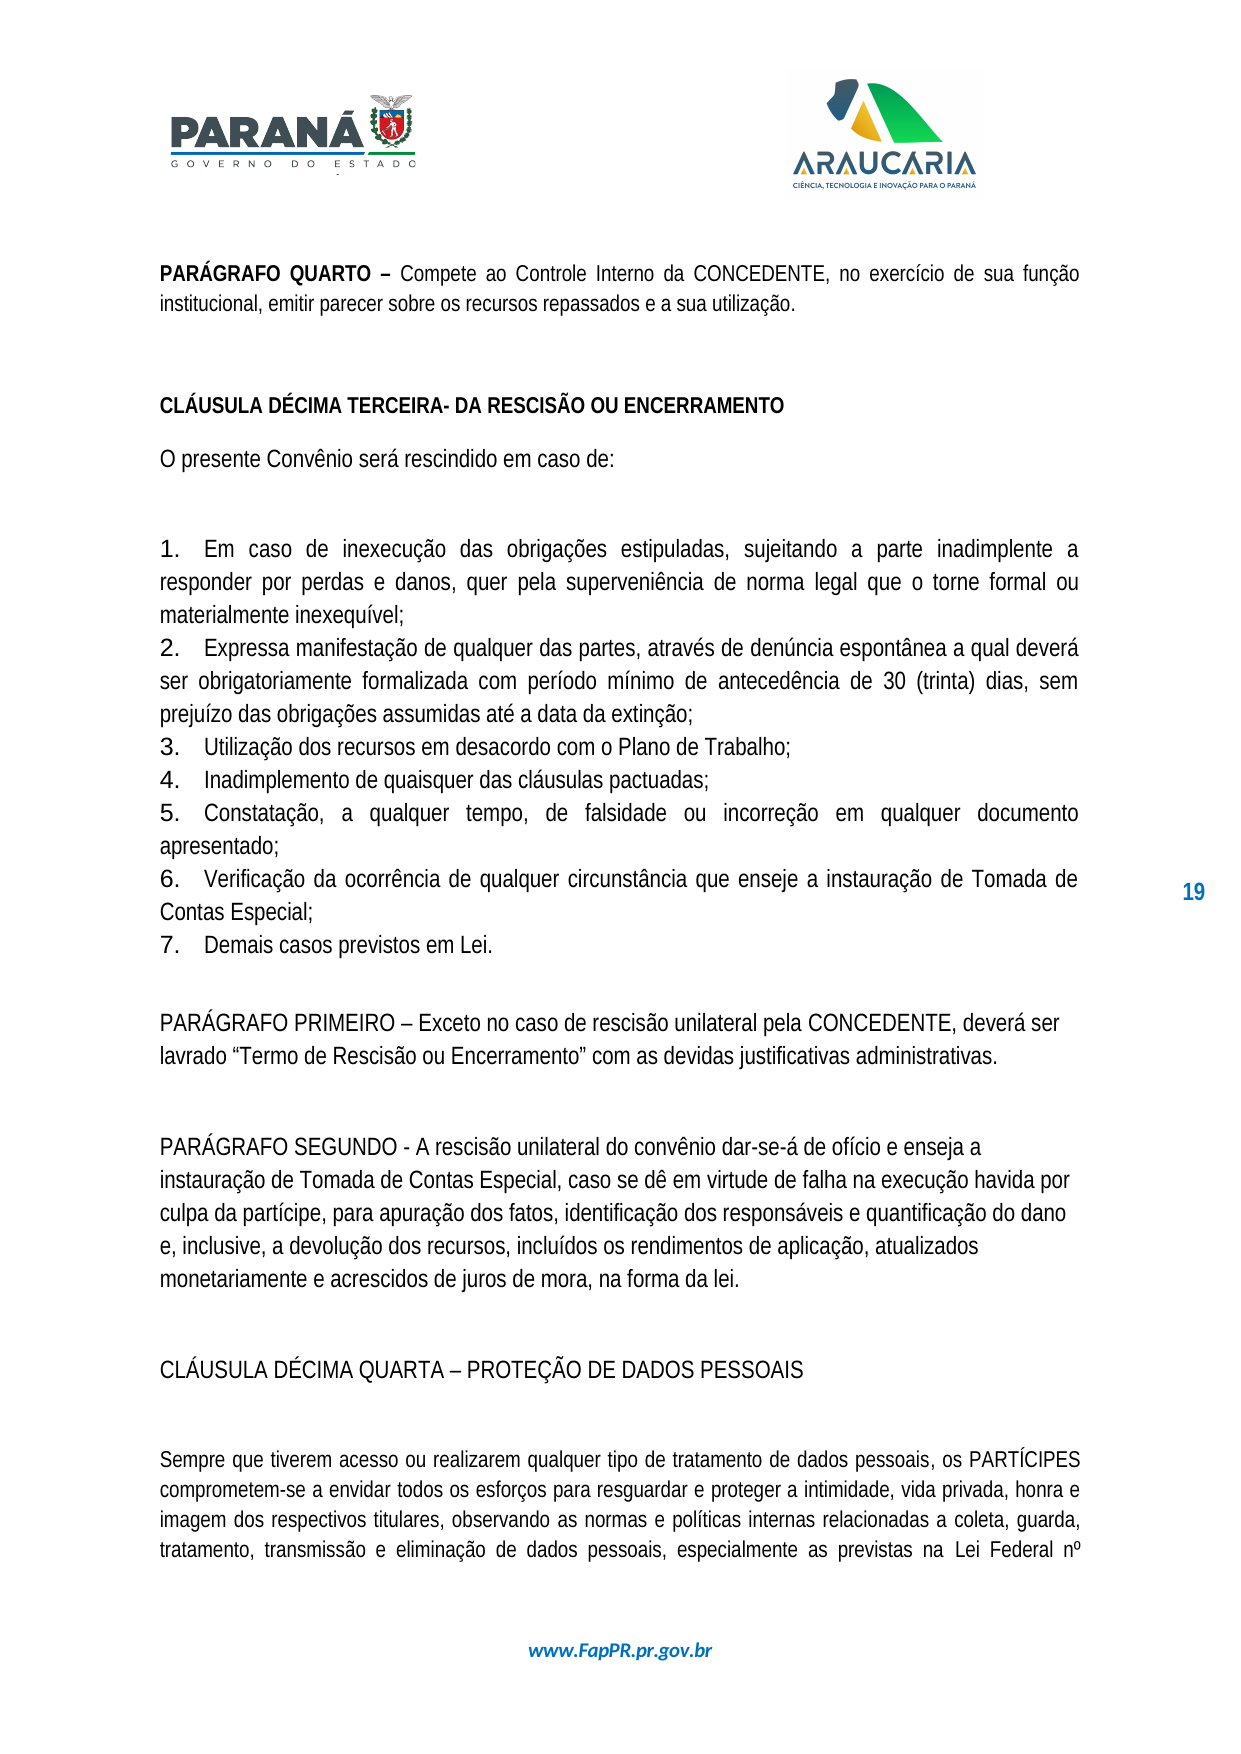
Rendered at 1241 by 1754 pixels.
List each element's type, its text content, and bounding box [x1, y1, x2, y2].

text CLÁUSULA DÉCIMA TERCEIRA- DA RESCISÃO OU ENCERRAMENTO [159, 392, 1081, 419]
list Utilização dos recursos em desacordo com o Plano de Trabalho; [159, 732, 1081, 761]
list Verificação da ocorrência de qualquer circunstância que enseje a instauração de Tomada de Contas Especial; [159, 864, 1081, 926]
list Constatação, a qualquer tempo, de falsidade ou incorreção em qualquer documento apresentado; [159, 798, 1081, 860]
list Inadimplemento de quaisquer das cláusulas pactuadas; [159, 765, 1081, 794]
text PARÁGRAFO PRIMEIRO – Exceto no caso de rescisão unilateral pela CONCEDENTE, deverá ser lavrado “Termo de Rescisão ou Encerramento” com as devidas justificativas administrativas. [159, 1008, 1081, 1070]
list Em caso de inexecução das obrigações estipuladas, sujeitando a parte inadimplente a responder por perdas e danos, quer pela superveniência de norma legal que o torne formal ou materialmente inexequível; [159, 534, 1081, 629]
text PARÁGRAFO QUARTO – Compete ao Controle Interno da CONCEDENTE, no exercício de sua função institucional, emitir parecer sobre os recursos repassados e a sua utilização. [159, 260, 1081, 317]
picture [170, 95, 416, 175]
text O presente Convênio será rescindido em caso de: [159, 443, 1081, 472]
text CLÁUSULA DÉCIMA QUARTA – PROTEÇÃO DE DADOS PESSOAIS [159, 1355, 1081, 1383]
text PARÁGRAFO SEGUNDO - A rescisão unilateral do convênio dar-se-á de ofício e enseja a instauração de Tomada de Contas Especial, caso se dê em virtude de falha na execução havida por culpa da partícipe, para apuração dos fatos, identificação dos responsáveis e quantificação do dano e, inclusive, a devolução dos recursos, incluídos os rendimentos de aplicação, atualizados monetariamente e acrescidos de juros de mora, na forma da lei. [159, 1132, 1081, 1292]
list Demais casos previstos em Lei. [159, 930, 1081, 959]
list Expressa manifestação de qualquer das partes, através de denúncia espontânea a qual deverá ser obrigatoriamente formalizada com período mínimo de antecedência de 30 (trinta) dias, sem prejuízo das obrigações assumidas até a data da extinção; [159, 633, 1081, 728]
picture [784, 70, 985, 199]
